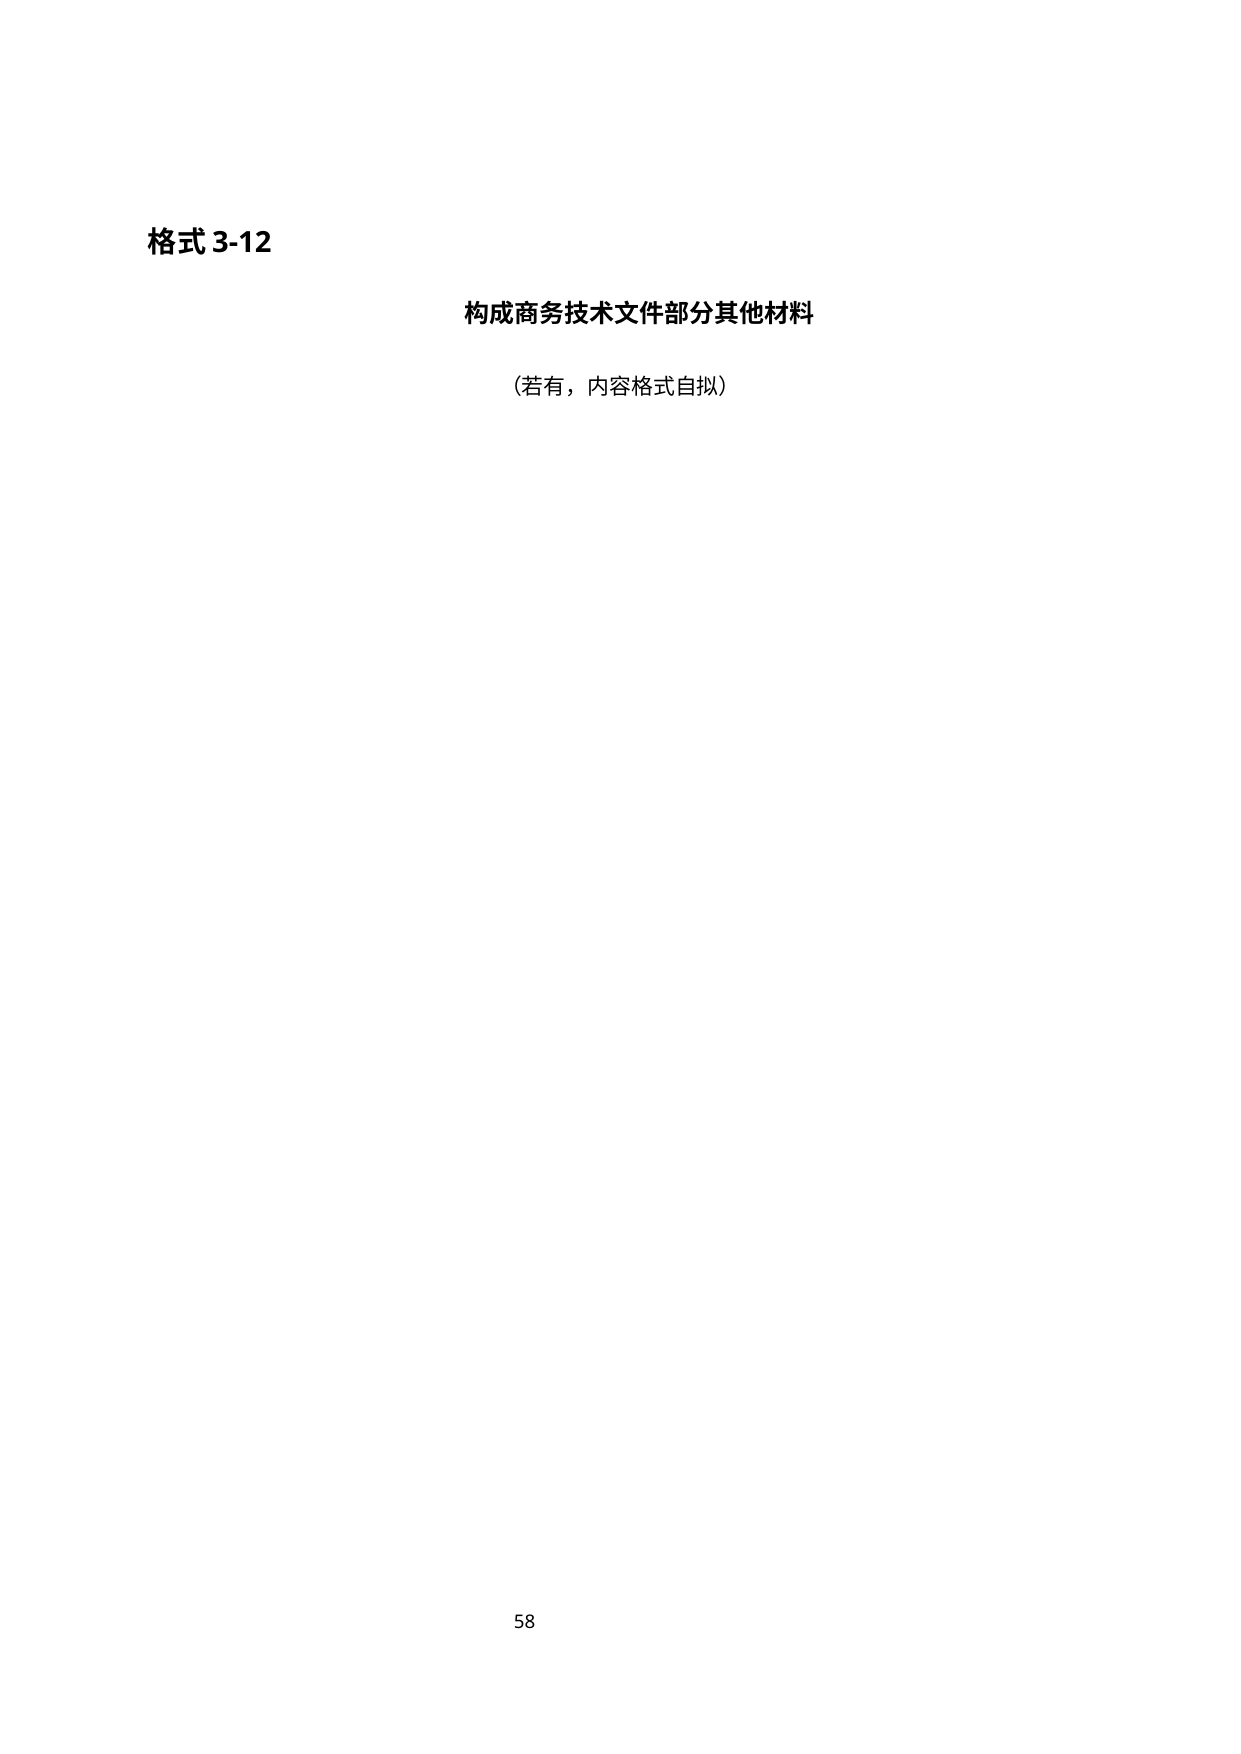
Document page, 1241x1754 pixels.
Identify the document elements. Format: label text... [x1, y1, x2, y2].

subtitle 构成商务技术文件部分其他材料 [148, 279, 1092, 344]
text （若有，内容格式自拟） [148, 368, 1092, 401]
text 格式3-12 [148, 208, 1092, 273]
